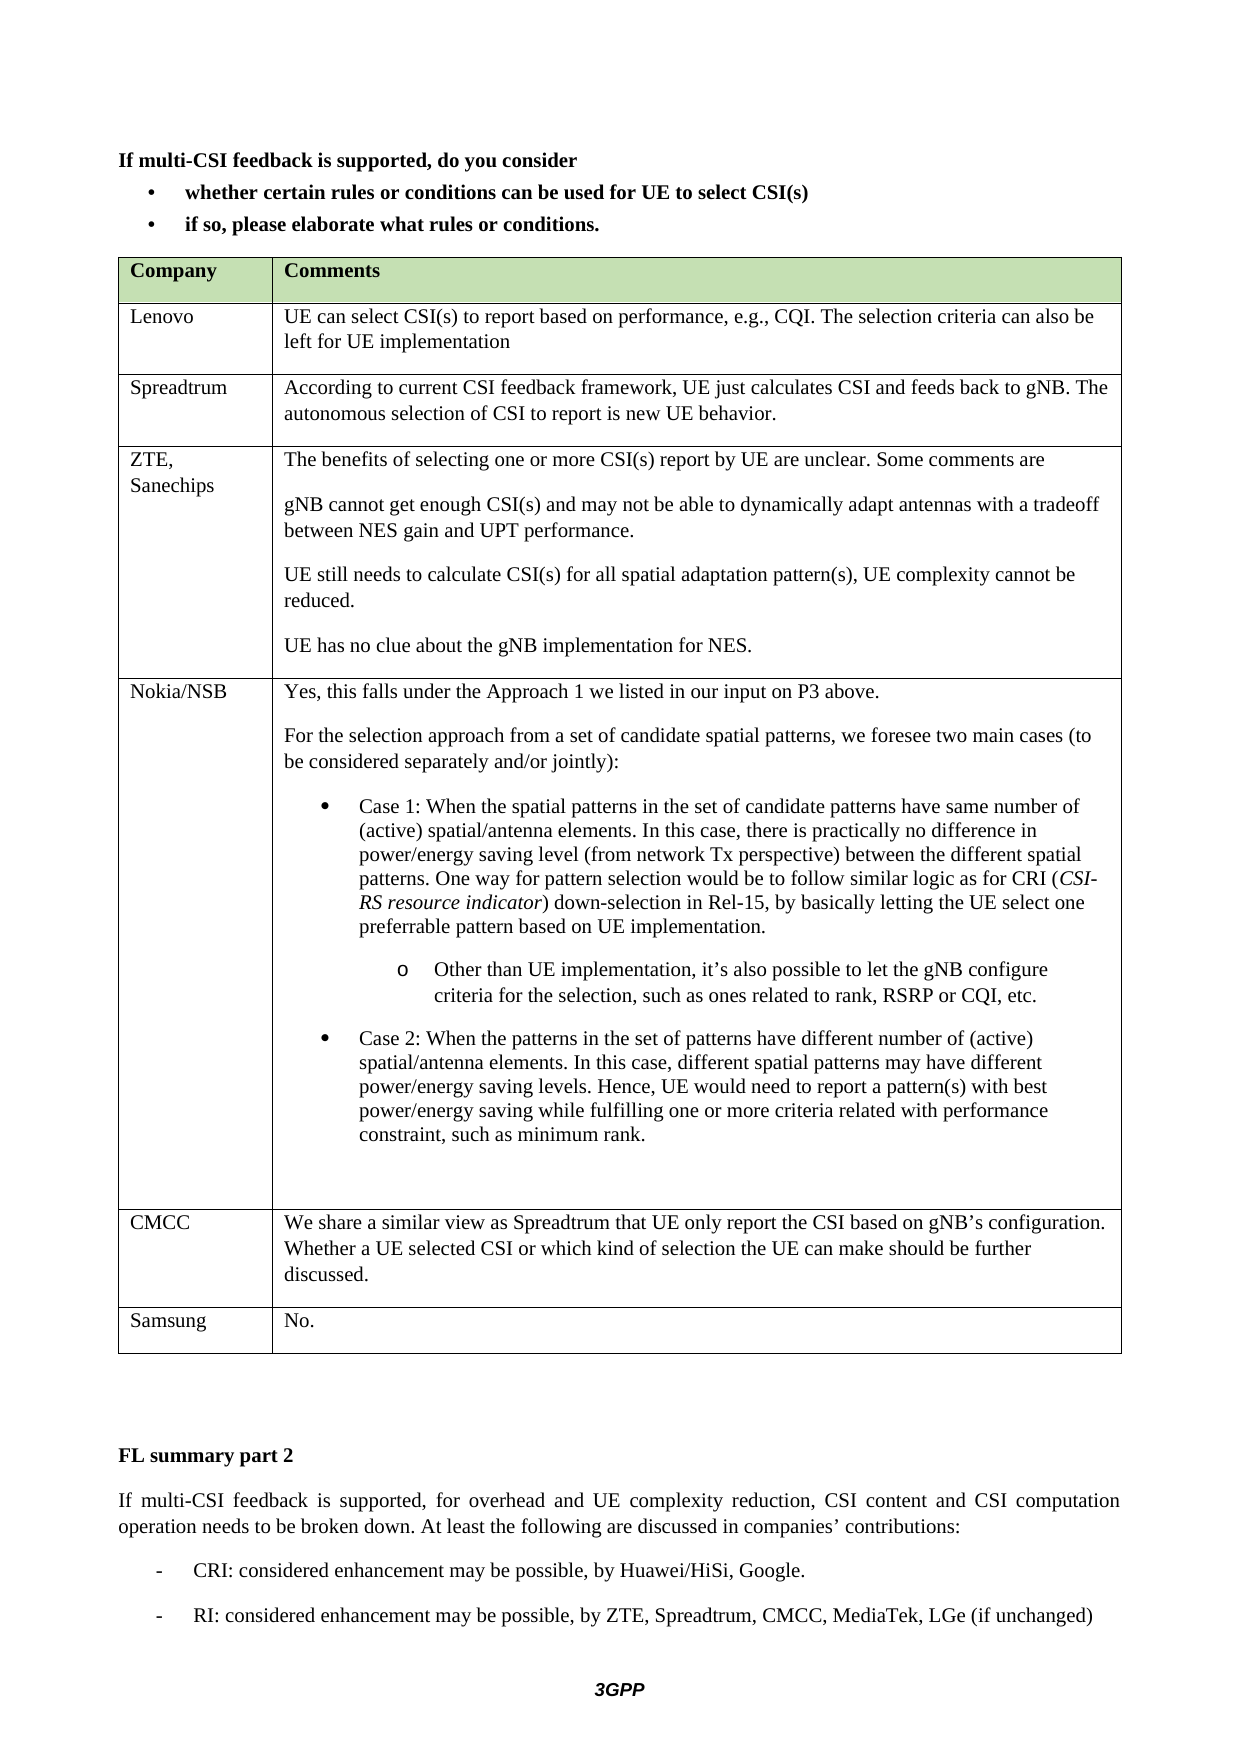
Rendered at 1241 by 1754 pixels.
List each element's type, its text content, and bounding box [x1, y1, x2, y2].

table_cell CMCC [119, 1210, 272, 1307]
list whether certain rules or conditions can be used for UE to select CSI(s) [148, 180, 1122, 204]
table_cell Yes, this falls under the Approach 1 we listed in our input on P3 above. For the selection approach from a set of candidate spatial patterns, we foresee two main cases (to be considered separately and/or jointly): Case 1: When the spatial patterns in the set of candidate patterns have same number of (active) spatial/antenna elements. In this case, there is practically no difference in power/energy saving level (from network Tx perspective) between the different spatial patterns. One way for pattern selection would be to follow similar logic as for CRI (CSI-RS resource indicator) down-selection in Rel-15, by basically letting the UE select one preferrable pattern based on UE implementation. Other than UE implementation, it’s also possible to let the gNB configure criteria for the selection, such as ones related to rank, RSRP or CQI, etc. Case 2: When the patterns in the set of patterns have different number of (active) spatial/antenna elements. In this case, different spatial patterns may have different power/energy saving levels. Hence, UE would need to report a pattern(s) with best power/energy saving while fulfilling one or more criteria related with performance constraint, such as minimum rank. [273, 679, 1121, 1209]
table_cell According to current CSI feedback framework, UE just calculates CSI and feeds back to gNB. The autonomous selection of CSI to report is new UE behavior. [273, 375, 1121, 446]
table_cell We share a similar view as Spreadtrum that UE only report the CSI based on gNB’s configuration. Whether a UE selected CSI or which kind of selection the UE can make should be further discussed. [273, 1210, 1121, 1307]
list if so, please elaborate what rules or conditions. [148, 212, 1122, 236]
text If multi-CSI feedback is supported, for overhead and UE complexity reduction, CSI content and CSI computation operation needs to be broken down. At least the following are discussed in companies’ contributions: [118, 1488, 1122, 1538]
list RI: considered enhancement may be possible, by ZTE, Spreadtrum, CMCC, MediaTek, LGe (if unchanged) [156, 1603, 1122, 1627]
table_cell Spreadtrum [119, 375, 272, 446]
text If multi-CSI feedback is supported, do you consider [118, 148, 1122, 172]
table_cell The benefits of selecting one or more CSI(s) report by UE are unclear. Some comments are gNB cannot get enough CSI(s) and may not be able to dynamically adapt antennas with a tradeoff between NES gain and UPT performance. UE still needs to calculate CSI(s) for all spatial adaptation pattern(s), UE complexity cannot be reduced. UE has no clue about the gNB implementation for NES. [273, 447, 1121, 677]
table_cell Lenovo [119, 304, 272, 374]
table_cell ZTE, Sanechips [119, 447, 272, 677]
text FL summary part 2 [118, 1443, 1122, 1467]
table_cell No. [273, 1308, 1121, 1353]
list CRI: considered enhancement may be possible, by Huawei/HiSi, Google. [156, 1558, 1122, 1582]
table_cell Samsung [119, 1308, 272, 1353]
table_cell UE can select CSI(s) to report based on performance, e.g., CQI. The selection criteria can also be left for UE implementation [273, 304, 1121, 374]
table_header Comments [273, 258, 1121, 302]
table_cell Nokia/NSB [119, 679, 272, 1209]
table_header Company [119, 258, 272, 302]
